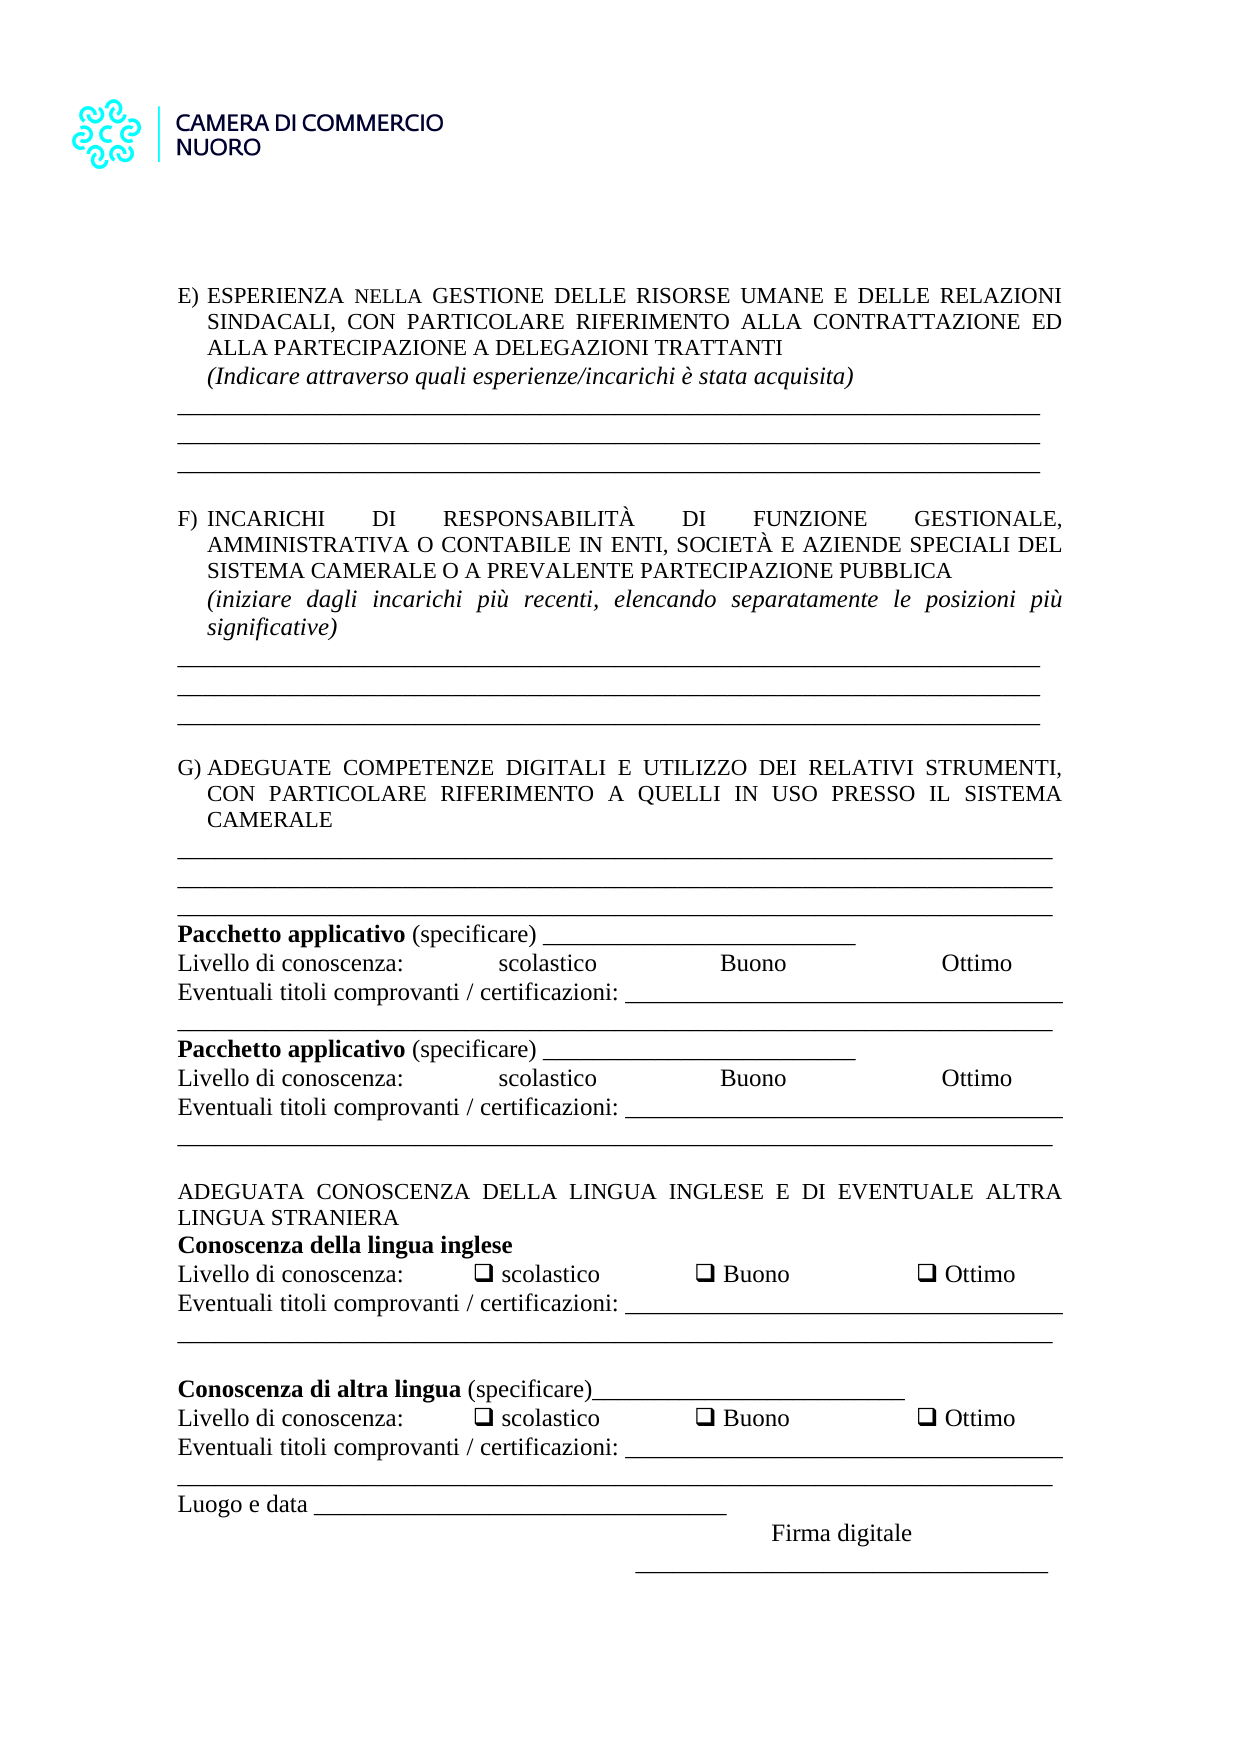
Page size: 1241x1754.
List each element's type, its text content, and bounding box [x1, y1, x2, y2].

picture [72, 99, 443, 169]
text Eventuali titoli comprovanti / certificazioni: ___________________________________ ______________________________________________________________________ [177, 977, 1063, 1034]
text __________________________________________________________________________________________________________________________________________________________________________________________________________________ [177, 833, 1063, 919]
text Eventuali titoli comprovanti / certificazioni: ___________________________________ ______________________________________________________________________ [177, 1092, 1063, 1149]
text Livello di conoscenza: scolastico Buono Ottimo [177, 1259, 1063, 1288]
text ADEGUATA CONOSCENZA DELLA LINGUA INGLESE E DI EVENTUALE ALTRA LINGUA STRANIERA [177, 1178, 1063, 1231]
text Firma digitale [620, 1518, 1063, 1547]
text Livello di conoscenza:  scolastico  Buono  Ottimo [177, 948, 1063, 977]
text E) ESPERIENZA NELLA GESTIONE DELLE RISORSE UMANE E DELLE RELAZIONI SINDACALI, CON PARTICOLARE RIFERIMENTO ALLA CONTRATTAZIONE ED ALLA PARTECIPAZIONE A DELEGAZIONI TRATTANTI [177, 282, 1063, 361]
text _____________________________________________________________________ [177, 699, 1063, 727]
text G) ADEGUATE COMPETENZE DIGITALI E UTILIZZO DEI RELATIVI STRUMENTI, CON PARTICOLARE RIFERIMENTO A QUELLI IN USO PRESSO IL SISTEMA CAMERALE [177, 754, 1063, 833]
text Conoscenza di altra lingua (specificare)_________________________ [177, 1374, 1063, 1403]
text Pacchetto applicativo (specificare) _________________________ [177, 919, 1063, 948]
text Eventuali titoli comprovanti / certificazioni: ___________________________________ ______________________________________________________________________ [177, 1288, 1063, 1346]
text _________________________________ [620, 1547, 1063, 1576]
text _____________________________________________________________________ [177, 447, 1063, 476]
text Livello di conoscenza:  scolastico  Buono  Ottimo [177, 1063, 1063, 1092]
text Eventuali titoli comprovanti / certificazioni: ___________________________________ ______________________________________________________________________ [177, 1432, 1063, 1489]
text _____________________________________________________________________ [177, 641, 1063, 670]
text F) INCARICHI DI RESPONSABILITÀ DI FUNZIONE GESTIONALE, AMMINISTRATIVA O CONTABILE IN ENTI, SOCIETÀ E AZIENDE SPECIALI DEL SISTEMA CAMERALE O A PREVALENTE PARTECIPAZIONE PUBBLICA [177, 504, 1063, 584]
text _____________________________________________________________________ [177, 670, 1063, 699]
text _____________________________________________________________________ [177, 418, 1063, 447]
text Pacchetto applicativo (specificare) _________________________ [177, 1034, 1063, 1063]
text Livello di conoscenza: scolastico Buono Ottimo [177, 1403, 1063, 1432]
text Luogo e data _________________________________ [177, 1489, 1063, 1518]
text (iniziare dagli incarichi più recenti, elencando separatamente le posizioni più significative) [207, 584, 1063, 641]
text (Indicare attraverso quali esperienze/incarichi è stata acquisita) [207, 361, 1063, 389]
text Conoscenza della lingua inglese [177, 1231, 1063, 1259]
text _____________________________________________________________________ [177, 389, 1063, 418]
